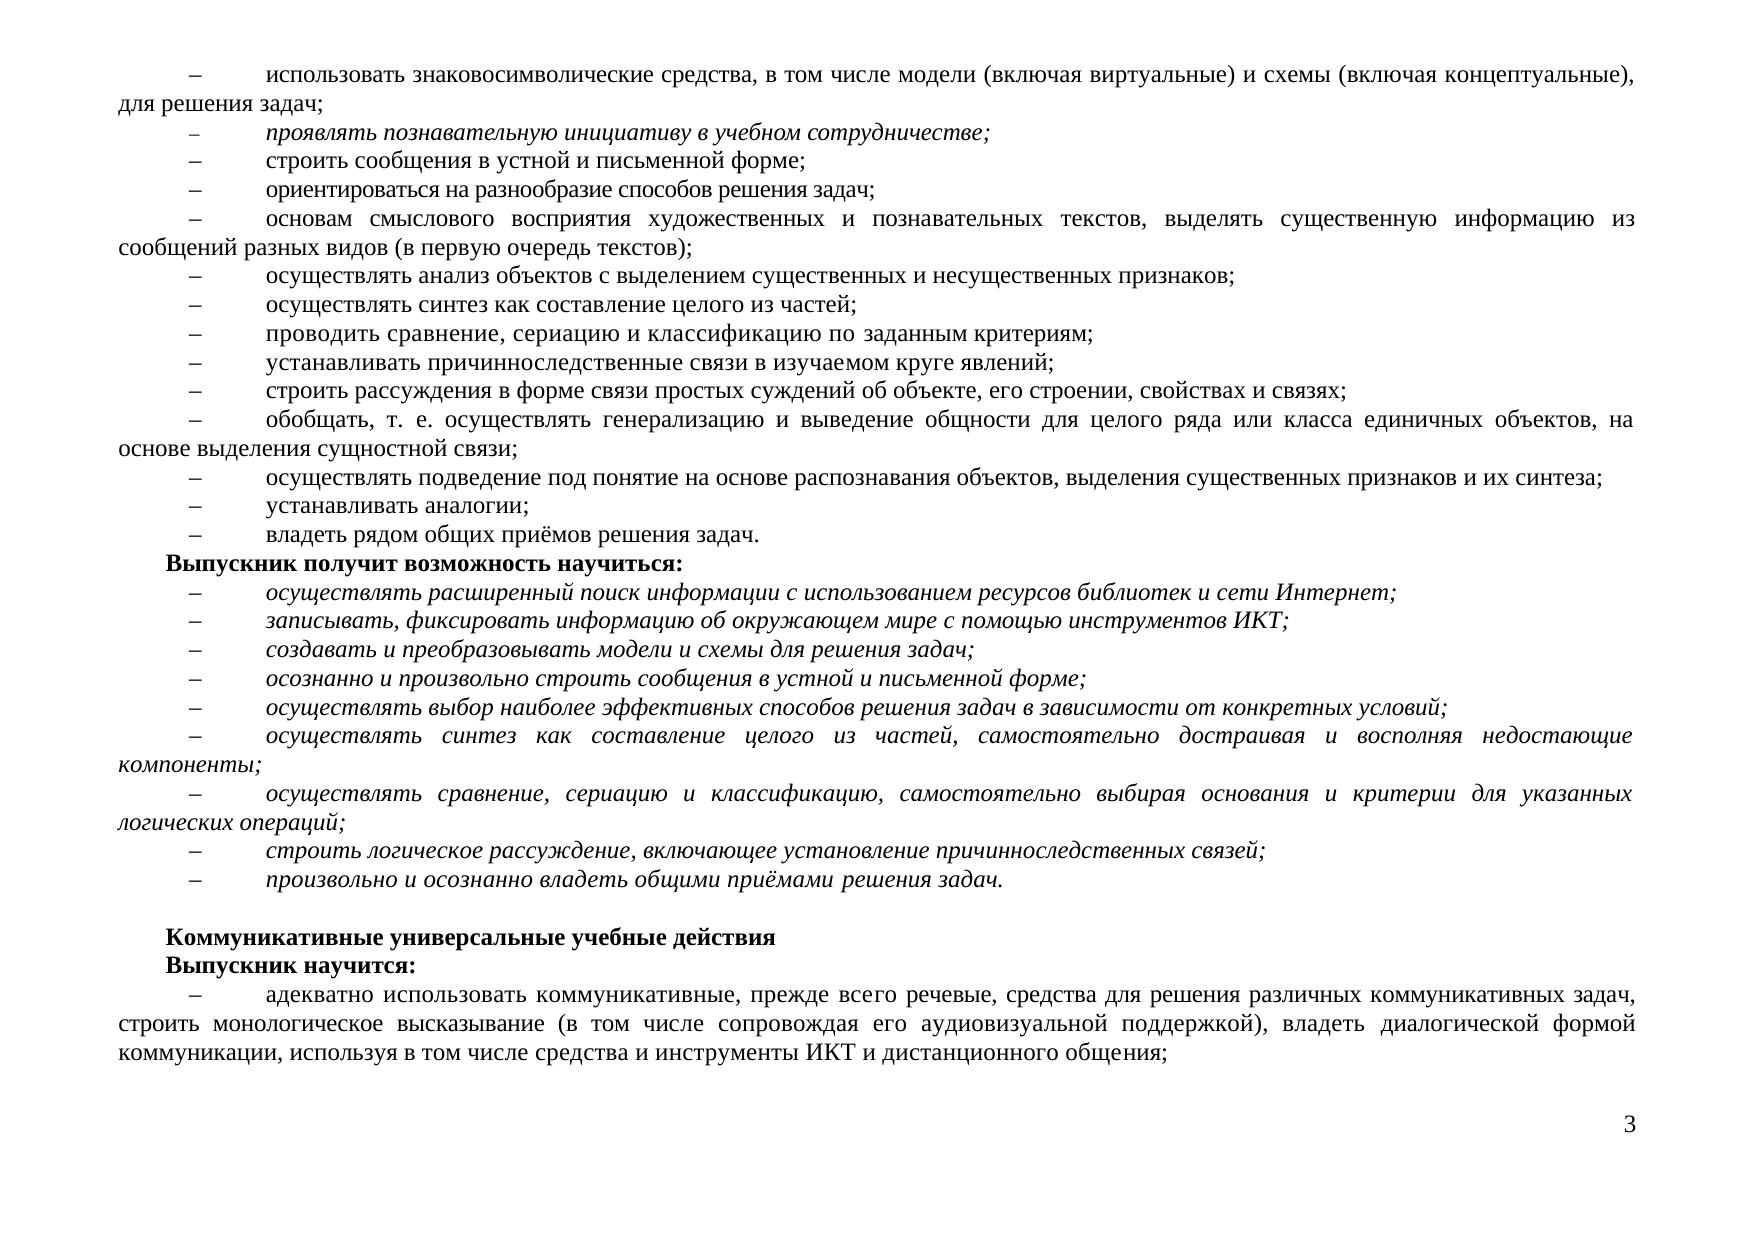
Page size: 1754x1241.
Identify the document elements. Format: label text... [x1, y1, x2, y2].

text Выпускник научится: [118, 950, 1636, 979]
list записывать, фиксировать информацию об окружающем мире с помощью инструментов ИКТ; [118, 605, 1636, 634]
list строить рассуждения в форме связи простых суждений об объекте, его строении, свойствах и связях; [118, 375, 1636, 404]
list осуществлять синтез как составление целого из частей, самостоятельно достраивая и восполняя недостающие компоненты; [118, 720, 1636, 778]
list произвольно и осознанно владеть общими приёмами решения задач. [118, 864, 1636, 893]
list устанавливать аналогии; [118, 490, 1636, 519]
list основам смыслового восприятия художественных и познавательных текстов, выделять существенную информацию из сообщений разных видов (в первую очередь текстов); [118, 203, 1636, 260]
list обобщать, т. е. осуществлять генерализацию и выведение общности для целого ряда или класса единичных объектов, на основе выделения сущностной связи; [118, 404, 1636, 462]
list осознанно и произвольно строить сообщения в устной и письменной форме; [118, 663, 1636, 692]
list адекватно использовать коммуникативные, прежде всего речевые, средства для решения различных коммуникативных задач, строить монологическое высказывание (в том числе сопровождая его аудиовизуальной поддержкой), владеть диалогической формой коммуникации, используя в том числе средства и инструменты ИКТ и дистанционного общения; [118, 979, 1636, 1065]
text Выпускник получит возможность научиться: [118, 548, 1636, 577]
list использовать знаково­символические средства, в том числе модели (включая виртуальные) и схемы (включая концептуальные), для решения задач; [118, 59, 1636, 117]
list ориентироваться на разнообразие способов решения задач; [118, 174, 1636, 203]
list строить сообщения в устной и письменной форме; [118, 145, 1636, 174]
list владеть рядом общих приёмов решения задач. [118, 519, 1636, 548]
list осуществлять синтез как составление целого из частей; [118, 289, 1636, 318]
list создавать и преобразовывать модели и схемы для решения задач; [118, 634, 1636, 663]
list осуществлять анализ объектов с выделением существенных и несущественных признаков; [118, 260, 1636, 289]
list устанавливать причинно­следственные связи в изучаемом круге явлений; [118, 347, 1636, 375]
text Коммуникативные универсальные учебные действия [118, 922, 1636, 950]
list проводить сравнение, сериацию и классификацию по заданным критериям; [118, 318, 1636, 347]
list осуществлять подведение под понятие на основе распознавания объектов, выделения существенных признаков и их синтеза; [118, 462, 1636, 490]
list осуществлять сравнение, сериацию и классификацию, самостоятельно выбирая основания и критерии для указанных логических операций; [118, 778, 1636, 835]
list строить логическое рассуждение, включающее установление причинно­следственных связей; [118, 835, 1636, 864]
list проявлять познавательную инициативу в учебном сотрудничестве; [118, 117, 1636, 145]
list осуществлять расширенный поиск информации с использованием ресурсов библиотек и сети Интернет; [118, 577, 1636, 605]
list осуществлять выбор наиболее эффективных способов решения задач в зависимости от конкретных условий; [118, 692, 1636, 720]
